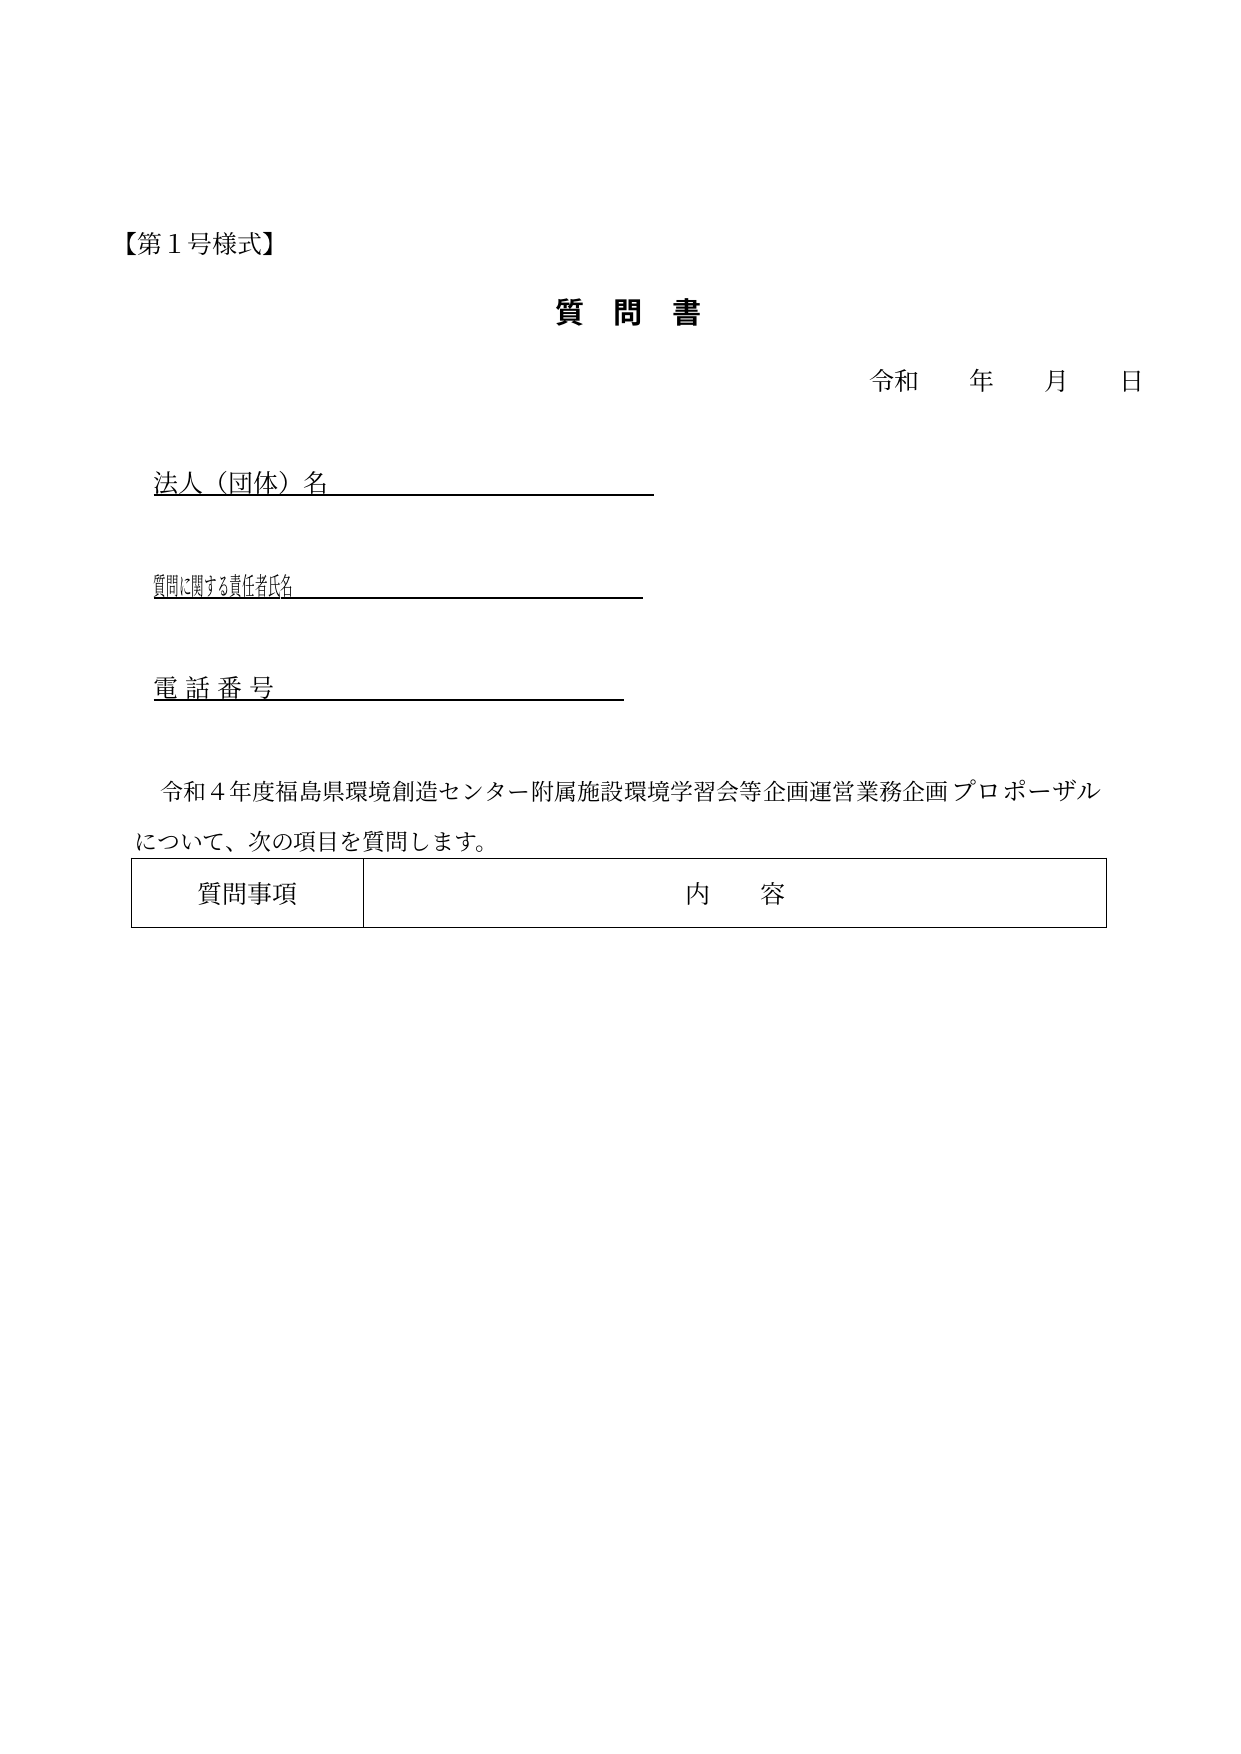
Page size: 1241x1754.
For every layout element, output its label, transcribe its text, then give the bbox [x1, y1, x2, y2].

table_header 内 容 [364, 859, 1106, 927]
text 令和 年 月 日 [112, 345, 1144, 413]
text 質問に関する責任者氏名 [153, 550, 1144, 618]
text 質 問 書 [112, 277, 1144, 345]
text 【第１号様式】 [112, 208, 1144, 277]
text 電話番号 [153, 653, 1144, 721]
text 法人（団体）名 [153, 448, 1049, 516]
text 令和４年度福島県環境創造センター附属施設環境学習会等企画運営業務企画プロポーザルについて、次の項目を質問します。 [134, 755, 1102, 858]
table_header 質問事項 [132, 859, 363, 927]
